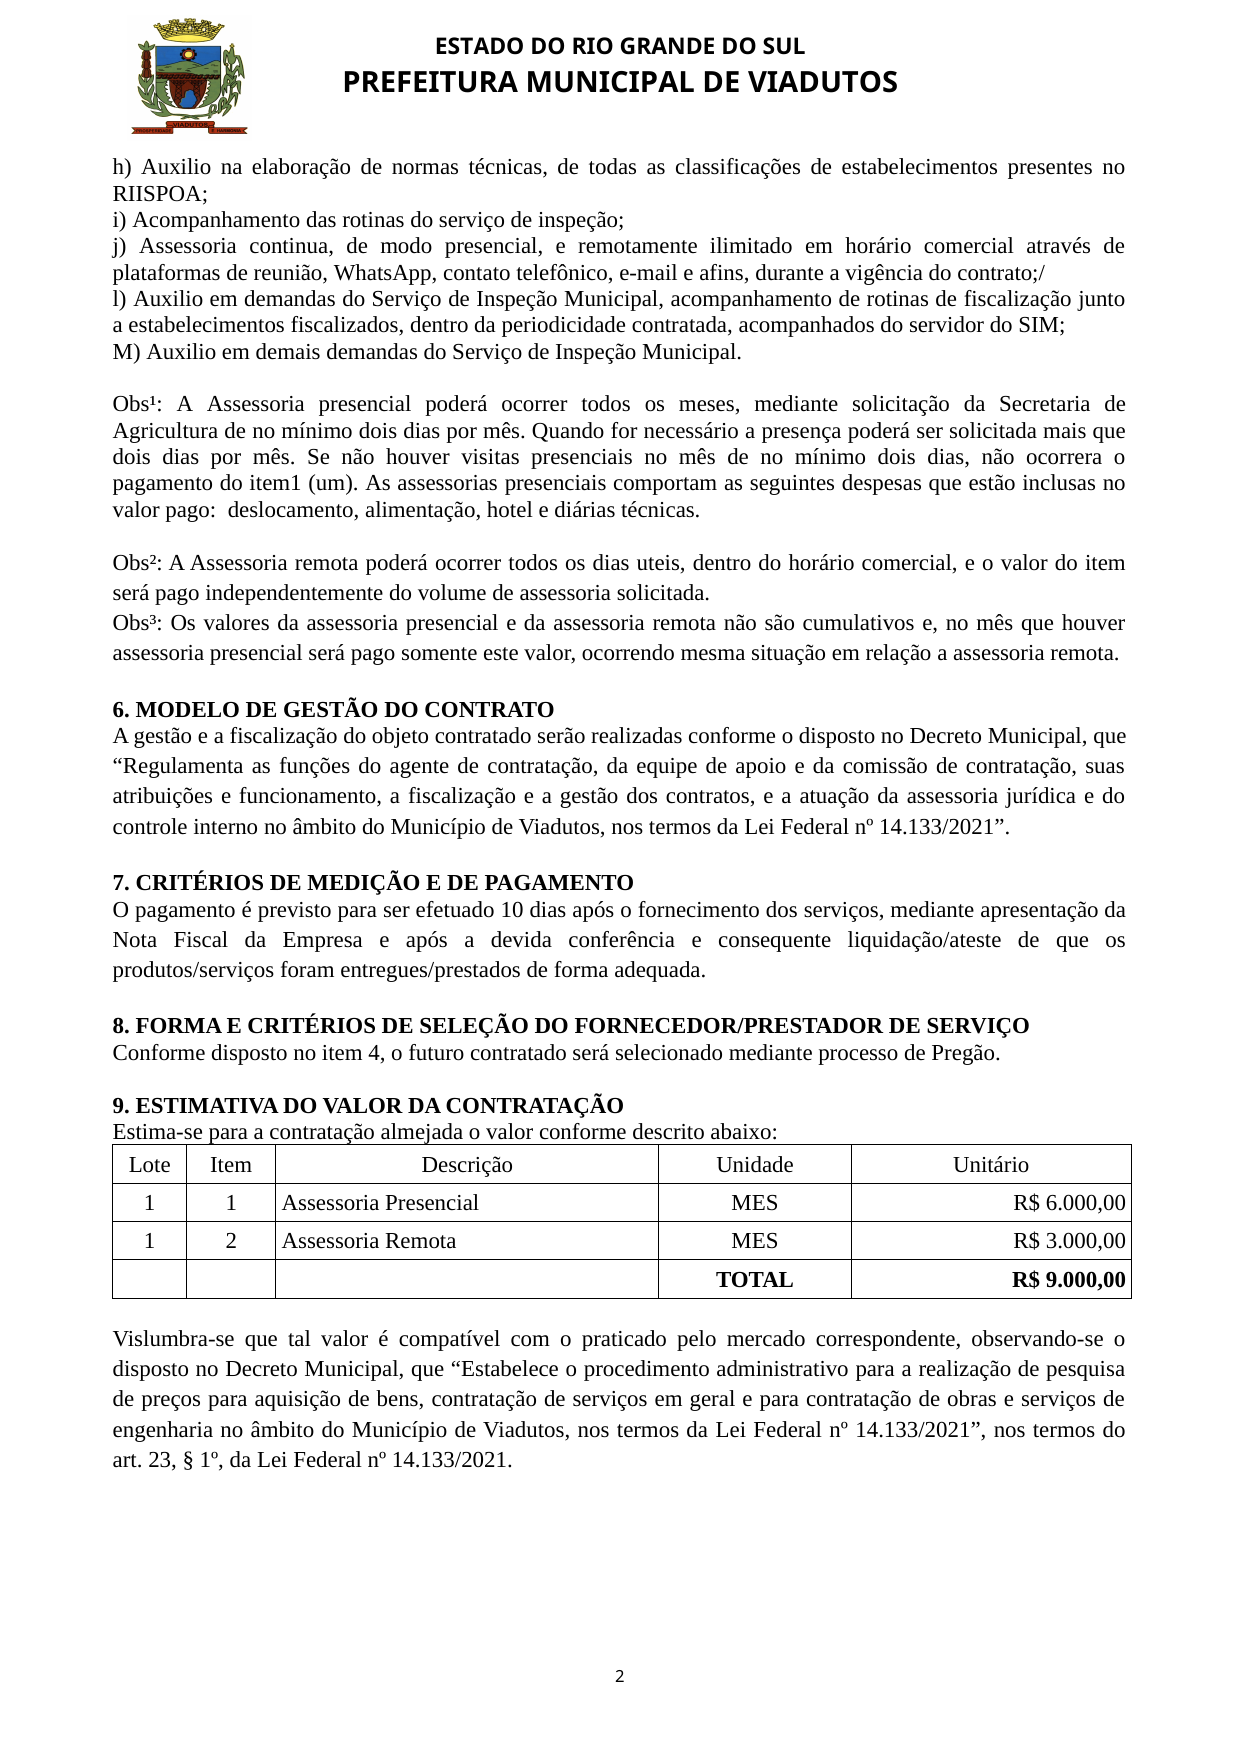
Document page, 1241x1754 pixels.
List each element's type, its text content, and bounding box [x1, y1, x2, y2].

table_cell Assessoria Remota [276, 1222, 658, 1259]
table_cell TOTAL [659, 1260, 851, 1298]
text 6. MODELO DE GESTÃO DO CONTRATO [112, 696, 1128, 722]
table_header Descrição [276, 1145, 658, 1183]
table_header Unidade [659, 1145, 851, 1183]
text O pagamento é previsto para ser efetuado 10 dias após o fornecimento dos serviços, mediante apresentação da Nota Fiscal da Empresa e após a devida conferência e consequente liquidação/ateste de que os produtos/serviços foram entregues/prestados de forma adequada. [112, 896, 1128, 982]
table_cell R$ 9.000,00 [852, 1260, 1131, 1298]
text 7. CRITÉRIOS DE MEDIÇÃO E DE PAGAMENTO [112, 869, 1128, 896]
text 9. ESTIMATIVA DO VALOR DA CONTRATAÇÃO [112, 1092, 1128, 1118]
table_cell Assessoria Presencial [276, 1184, 658, 1221]
text Estima-se para a contratação almejada o valor conforme descrito abaixo: [112, 1118, 1128, 1144]
table_cell [113, 1260, 186, 1298]
text Vislumbra-se que tal valor é compatível com o praticado pelo mercado correspondente, observando-se o disposto no Decreto Municipal, que “Estabelece o procedimento administrativo para a realização de pesquisa de preços para aquisição de bens, contratação de serviços em geral e para contratação de obras e serviços de engenharia no âmbito do Município de Viadutos, nos termos da Lei Federal nº 14.133/2021”, nos termos do art. 23, § 1º, da Lei Federal nº 14.133/2021. [112, 1325, 1128, 1472]
table_cell 2 [187, 1222, 275, 1259]
text Obs²: A Assessoria remota poderá ocorrer todos os dias uteis, dentro do horário comercial, e o valor do item será pago independentemente do volume de assessoria solicitada. [112, 548, 1128, 605]
table_cell 1 [187, 1184, 275, 1221]
table_header Unitário [852, 1145, 1131, 1183]
text l) Auxilio em demandas do Serviço de Inspeção Municipal, acompanhamento de rotinas de fiscalização junto a estabelecimentos fiscalizados, dentro da periodicidade contratada, acompanhados do servidor do SIM; [112, 285, 1128, 338]
table_cell MES [659, 1184, 851, 1221]
text h) Auxilio na elaboração de normas técnicas, de todas as classificações de estabelecimentos presentes no RIISPOA; [112, 153, 1128, 206]
table_header Item [187, 1145, 275, 1183]
text Obs¹: A Assessoria presencial poderá ocorrer todos os meses, mediante solicitação da Secretaria de Agricultura de no mínimo dois dias por mês. Quando for necessário a presença poderá ser solicitada mais que dois dias por mês. Se não houver visitas presenciais no mês de no mínimo dois dias, não ocorrera o pagamento do item1 (um). As assessorias presenciais comportam as seguintes despesas que estão inclusas no valor pago: deslocamento, alimentação, hotel e diárias técnicas. [112, 390, 1128, 522]
text j) Assessoria continua, de modo presencial, e remotamente ilimitado em horário comercial através de plataformas de reunião, WhatsApp, contato telefônico, e-mail e afins, durante a vigência do contrato;/ [112, 232, 1128, 285]
text Conforme disposto no item 4, o futuro contratado será selecionado mediante processo de Pregão. [112, 1039, 1128, 1065]
table_header Lote [113, 1145, 186, 1183]
table_cell R$ 6.000,00 [852, 1184, 1131, 1221]
table_cell R$ 3.000,00 [852, 1222, 1131, 1259]
text 8. FORMA E CRITÉRIOS DE SELEÇÃO DO FORNECEDOR/PRESTADOR DE SERVIÇO [112, 1013, 1128, 1039]
text Obs³: Os valores da assessoria presencial e da assessoria remota não são cumulativos e, no mês que houver assessoria presencial será pago somente este valor, ocorrendo mesma situação em relação a assessoria remota. [112, 609, 1128, 666]
text i) Acompanhamento das rotinas do serviço de inspeção; [112, 206, 1128, 232]
text M) Auxilio em demais demandas do Serviço de Inspeção Municipal. [112, 338, 1128, 364]
picture [127, 15, 253, 141]
table_cell [276, 1260, 658, 1298]
table_cell 1 [113, 1184, 186, 1221]
table_cell MES [659, 1222, 851, 1259]
table_cell 1 [113, 1222, 186, 1259]
table_cell [187, 1260, 275, 1298]
text A gestão e a fiscalização do objeto contratado serão realizadas conforme o disposto no Decreto Municipal, que “Regulamenta as funções do agente de contratação, da equipe de apoio e da comissão de contratação, suas atribuições e funcionamento, a fiscalização e a gestão dos contratos, e a atuação da assessoria jurídica e do controle interno no âmbito do Município de Viadutos, nos termos da Lei Federal nº 14.133/2021”. [112, 722, 1128, 839]
